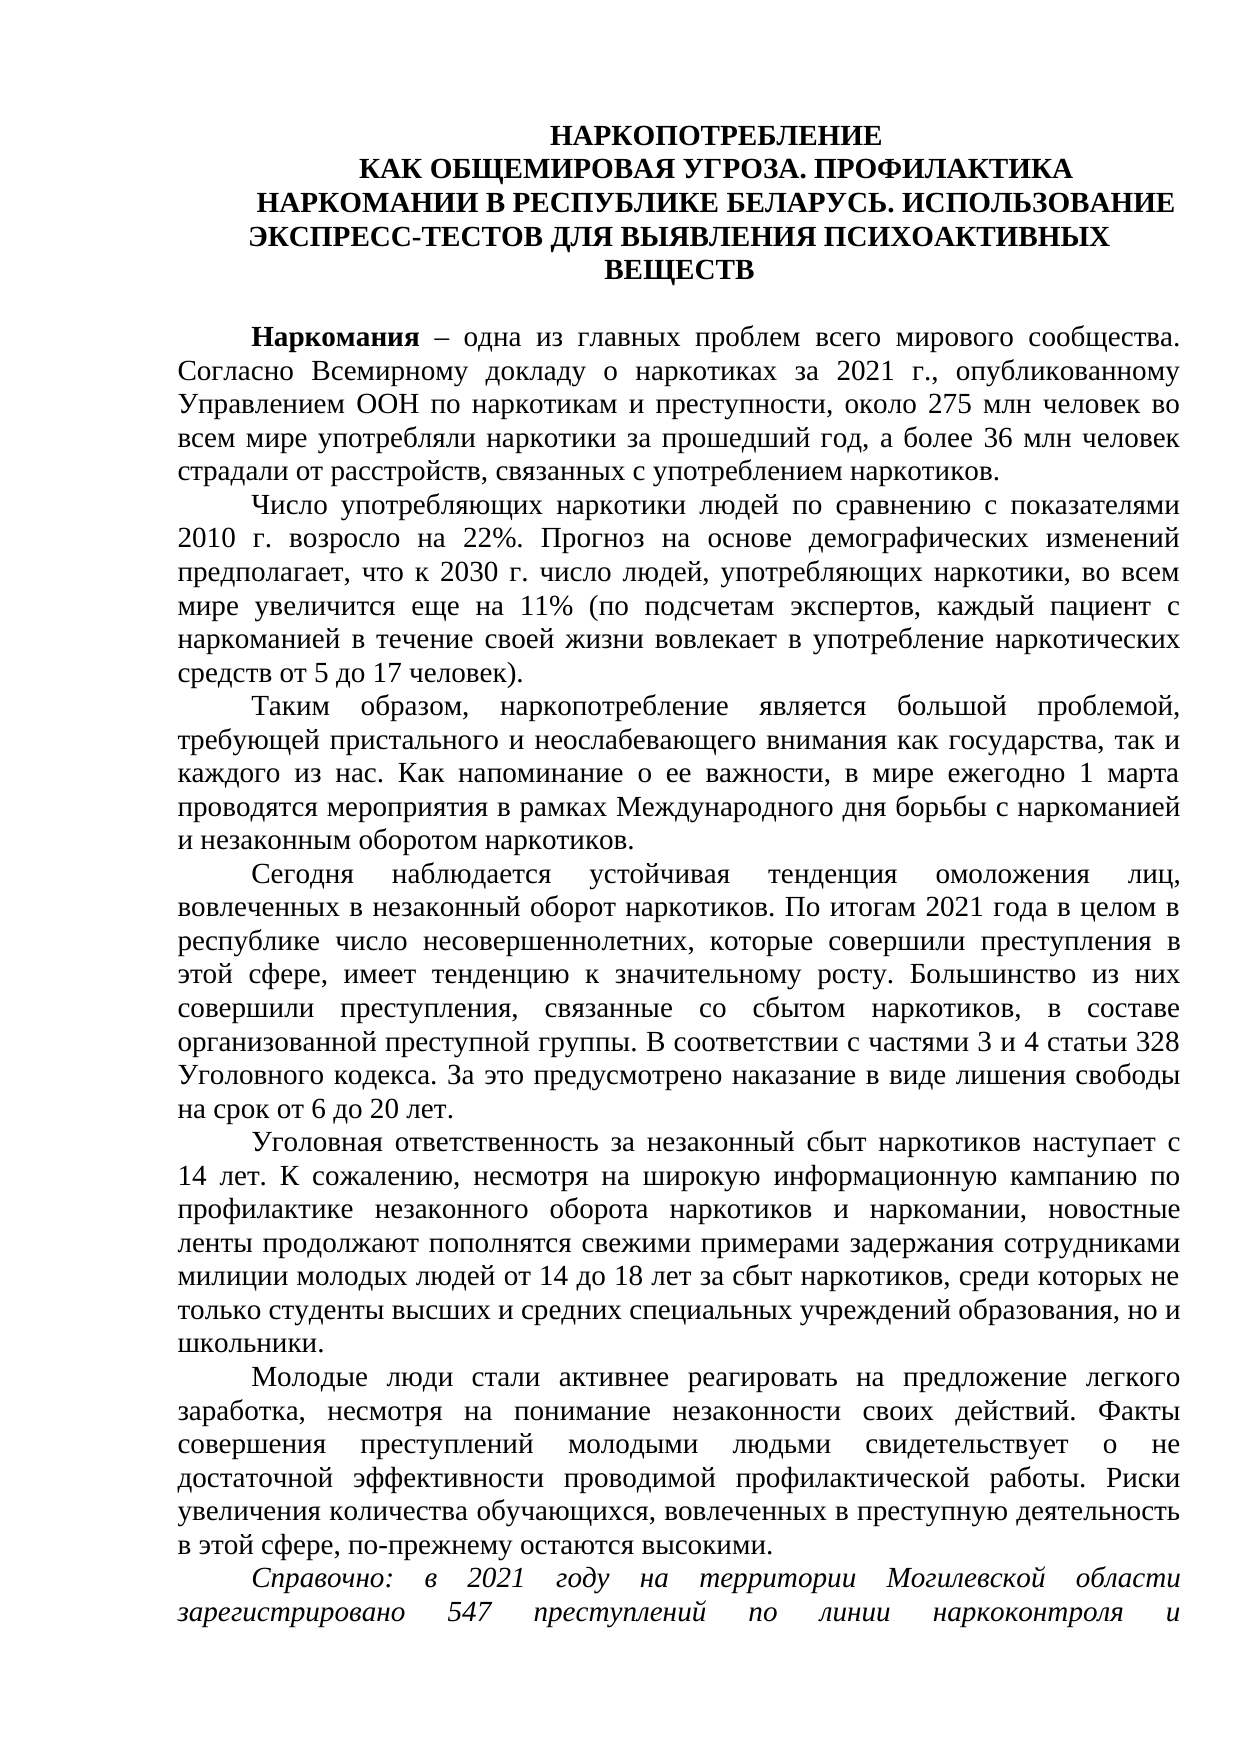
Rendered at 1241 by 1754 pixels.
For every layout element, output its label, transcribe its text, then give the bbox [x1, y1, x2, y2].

text КАК ОБЩЕМИРОВАЯ УГРОЗА. ПРОФИЛАКТИКА [177, 152, 1181, 185]
text Молодые люди стали активнее реагировать на предложение легкого заработка, несмотря на понимание незаконности своих действий. Факты совершения преступлений молодыми людьми свидетельствует о не достаточной эффективности проводимой профилактической работы. Риски увеличения количества обучающихся, вовлеченных в преступную деятельность в этой сфере, по-прежнему остаются высокими. [177, 1359, 1181, 1560]
text НАРКОМАНИИ В РЕСПУБЛИКЕ БЕЛАРУСЬ. ИСПОЛЬЗОВАНИЕ ЭКСПРЕСС-ТЕСТОВ ДЛЯ ВЫЯВЛЕНИЯ ПСИХОАКТИВНЫХ ВЕЩЕСТВ [177, 185, 1181, 286]
text Сегодня наблюдается устойчивая тенденция омоложения лиц, вовлеченных в незаконный оборот наркотиков. По итогам 2021 года в целом в республике число несовершеннолетних, которые совершили преступления в этой сфере, имеет тенденцию к значительному росту. Большинство из них совершили преступления, связанные со сбытом наркотиков, в составе организованной преступной группы. В соответствии с частями 3 и 4 статьи 328 Уголовного кодекса. За это предусмотрено наказание в виде лишения свободы на срок от 6 до 20 лет. [177, 856, 1181, 1124]
text Наркомания – одна из главных проблем всего мирового сообщества. Согласно Всемирному докладу о наркотиках за 2021 г., опубликованному Управлением ООН по наркотикам и преступности, около 275 млн человек во всем мире употребляли наркотики за прошедший год, а более 36 млн человек страдали от расстройств, связанных с употреблением наркотиков. [177, 319, 1181, 487]
text Таким образом, наркопотребление является большой проблемой, требующей пристального и неослабевающего внимания как государства, так и каждого из нас. Как напоминание о ее важности, в мире ежегодно 1 марта проводятся мероприятия в рамках Международного дня борьбы с наркоманией и незаконным оборотом наркотиков. [177, 688, 1181, 856]
text Число употребляющих наркотики людей по сравнению с показателями 2010 г. возросло на 22%. Прогноз на основе демографических изменений предполагает, что к 2030 г. число людей, употребляющих наркотики, во всем мире увеличится еще на 11% (по подсчетам экспертов, каждый пациент с наркоманией в течение своей жизни вовлекает в употребление наркотических средств от 5 до 17 человек). [177, 487, 1181, 688]
text Уголовная ответственность за незаконный сбыт наркотиков наступает с 14 лет. К сожалению, несмотря на широкую информационную кампанию по профилактике незаконного оборота наркотиков и наркомании, новостные ленты продолжают пополнятся свежими примерами задержания сотрудниками милиции молодых людей от 14 до 18 лет за сбыт наркотиков, среди которых не только студенты высших и средних специальных учреждений образования, но и школьники. [177, 1124, 1181, 1359]
text НАРКОПОТРЕБЛЕНИЕ [177, 118, 1181, 152]
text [177, 1560, 1181, 1627]
